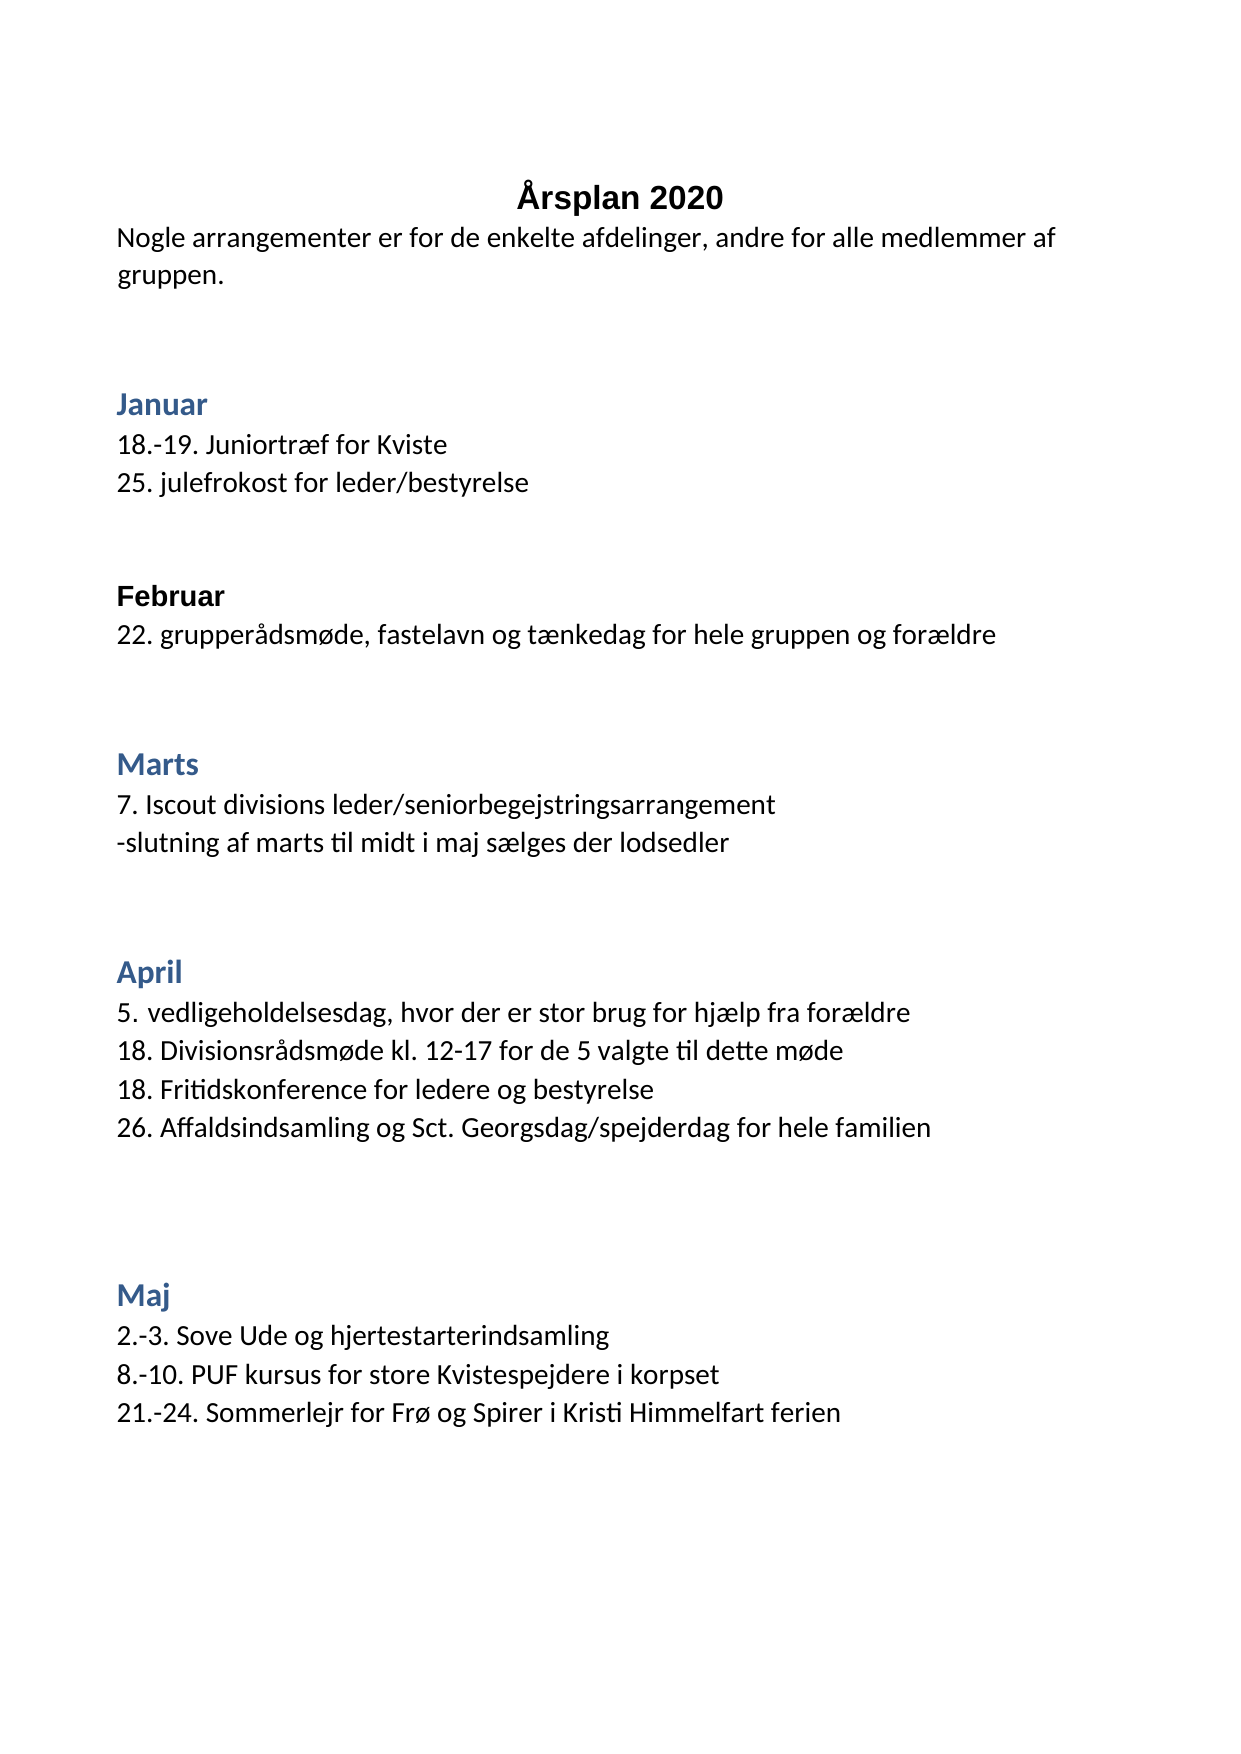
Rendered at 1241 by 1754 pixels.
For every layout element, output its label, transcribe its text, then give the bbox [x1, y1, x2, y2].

subtitle Marts [116, 742, 1120, 783]
text 25. julefrokost for leder/bestyrelse [116, 464, 1120, 500]
text Februar [116, 579, 1120, 613]
text 21.-24. Sommerlejr for Frø og Spirer i Kristi Himmelfart ferien [116, 1394, 1120, 1430]
text Årsplan 2020 [120, 178, 1120, 216]
subtitle Januar [116, 383, 1120, 423]
text 5. vedligeholdelsesdag, hvor der er stor brug for hjælp fra forældre [116, 994, 1120, 1030]
text 8.-10. PUF kursus for store Kvistespejdere i korpset [116, 1356, 1120, 1392]
text Nogle arrangementer er for de enkelte afdelinger, andre for alle medlemmer af gruppen. [116, 219, 1120, 292]
text 22. grupperådsmøde, fastelavn og tænkedag for hele gruppen og forældre [116, 616, 1120, 651]
text 18.-19. Juniortræf for Kviste [116, 426, 1120, 462]
text 2.-3. Sove Ude og hjertestarterindsamling [116, 1317, 1120, 1353]
text 7. Iscout divisions leder/seniorbegejstringsarrangement [116, 786, 1120, 822]
subtitle April [116, 951, 1120, 992]
text 26. Affaldsindsamling og Sct. Georgsdag/spejderdag for hele familien [116, 1109, 1120, 1144]
text 18. Fritidskonference for ledere og bestyrelse [116, 1071, 1120, 1106]
text -slutning af marts til midt i maj sælges der lodsedler [116, 824, 1120, 860]
subtitle Maj [116, 1274, 1120, 1315]
text 18. Divisionsrådsmøde kl. 12-17 for de 5 valgte til dette møde [116, 1032, 1120, 1068]
